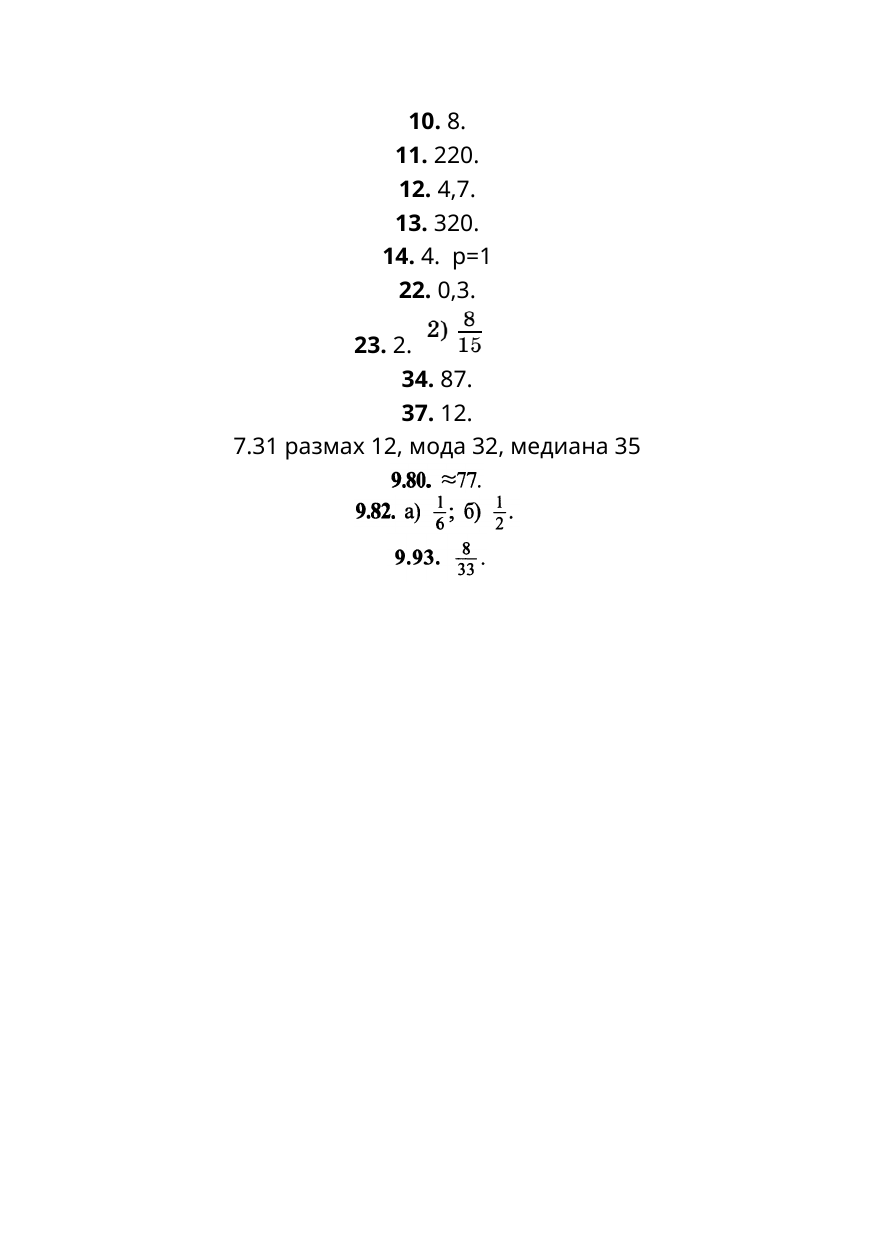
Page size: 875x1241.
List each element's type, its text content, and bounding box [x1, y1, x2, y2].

picture [386, 533, 488, 582]
text 12. 4,7. [75, 173, 799, 204]
text 37. 12. [75, 396, 799, 428]
picture [353, 495, 521, 532]
text 7.31 размах 12, мода 32, медиана 35 [75, 430, 799, 461]
text 11. 220. [75, 139, 799, 170]
text 22. 0,3. [75, 274, 799, 305]
text 23. 2. [75, 308, 799, 360]
text 10. 8. [75, 105, 799, 136]
text 13. 320. [75, 206, 799, 238]
picture [389, 463, 485, 493]
picture [417, 307, 521, 354]
text 34. 87. [75, 363, 799, 394]
text 14. 4. р=1 [75, 240, 799, 271]
